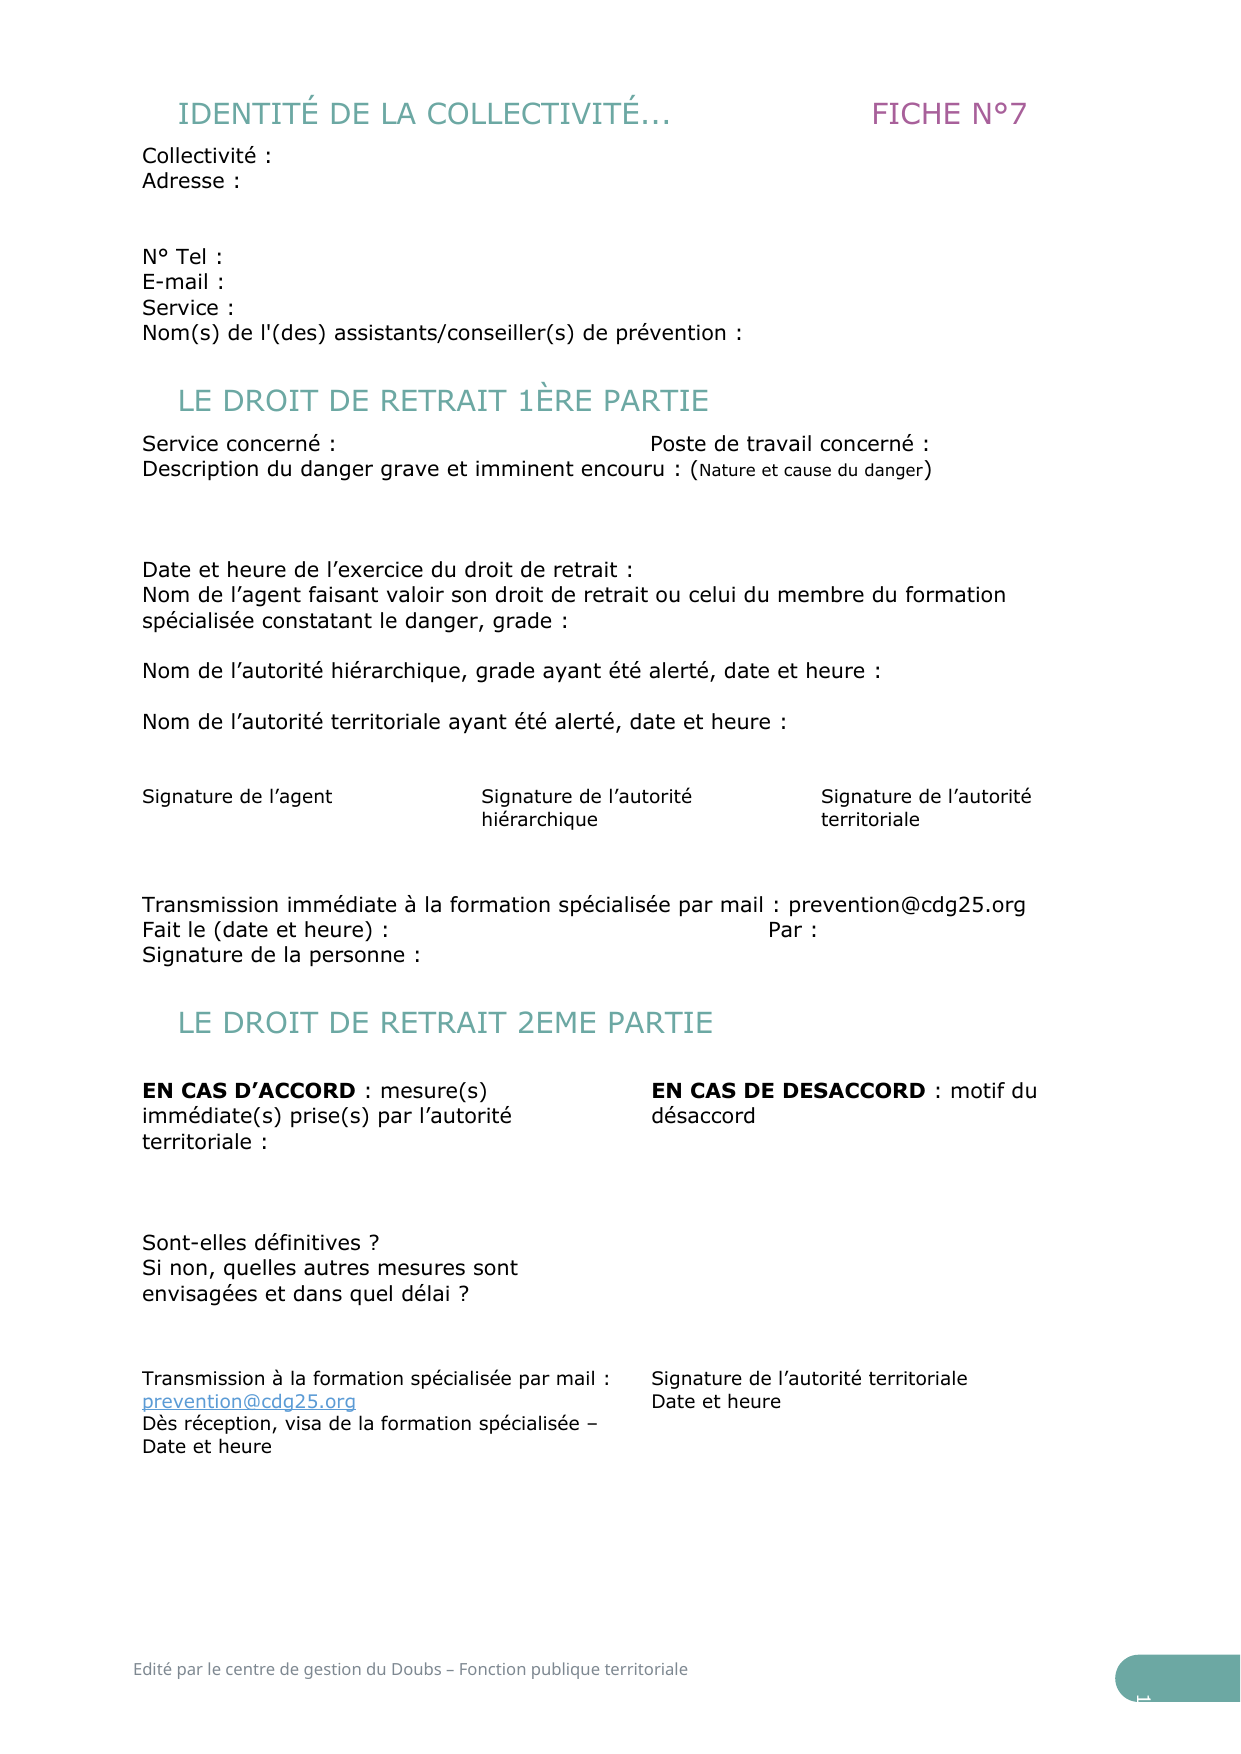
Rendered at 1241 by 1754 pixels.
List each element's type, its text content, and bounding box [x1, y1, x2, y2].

text Identité de la collectivité... Fiche n°7 [177, 95, 1122, 130]
subtitle Service concerné : Poste de travail concerné : [142, 430, 1122, 455]
subtitle Service : [142, 294, 1122, 319]
subtitle Signature de l’autorité territoriale Date et heure [651, 1366, 1122, 1412]
subtitle EN CAS DE DESACCORD : motif du désaccord [651, 1078, 1122, 1306]
subtitle E-mail : [142, 269, 1122, 294]
subtitle Signature de l’agent [142, 785, 443, 808]
subtitle Signature de l’autorité hiérarchique [481, 785, 782, 830]
subtitle En cas d’accord : mesure(s) immédiate(s) prise(s) par l’autorité territoriale : Sont-elles définitives ? Si non, quelles autres mesures sont envisagées et dans quel délai ? [142, 1078, 613, 1331]
subtitle Nom(s) de l'(des) assistants/conseiller(s) de prévention : [142, 319, 1122, 344]
subtitle Description du danger grave et imminent encouru : (Nature et cause du danger) [142, 455, 1122, 481]
subtitle Signature de la personne : [142, 942, 1122, 967]
subtitle Signature de l’autorité territoriale [821, 785, 1122, 830]
subtitle Date et heure de l’exercice du droit de retrait : [142, 557, 1122, 582]
text LE droit de retrait 1ère partie [177, 382, 1122, 417]
subtitle N° Tel : [142, 243, 1122, 269]
subtitle Adresse : [142, 168, 1122, 193]
text LE droit de retrait 2eme partie [177, 1004, 1122, 1040]
subtitle Nom de l’autorité hiérarchique, grade ayant été alerté, date et heure : [142, 658, 1122, 709]
subtitle Transmission à la formation spécialisée par mail : prevention@cdg25.org Dès réception, visa de la formation spécialisée – Date et heure [142, 1366, 613, 1483]
subtitle Transmission immédiate à la formation spécialisée par mail : prevention@cdg25.org Fait le (date et heure) : Par : [142, 866, 1122, 942]
subtitle Nom de l’autorité territoriale ayant été alerté, date et heure : [142, 709, 1122, 785]
subtitle Collectivité : [142, 143, 1122, 168]
subtitle Nom de l’agent faisant valoir son droit de retrait ou celui du membre du formation spécialisée constatant le danger, grade : [142, 582, 1122, 632]
